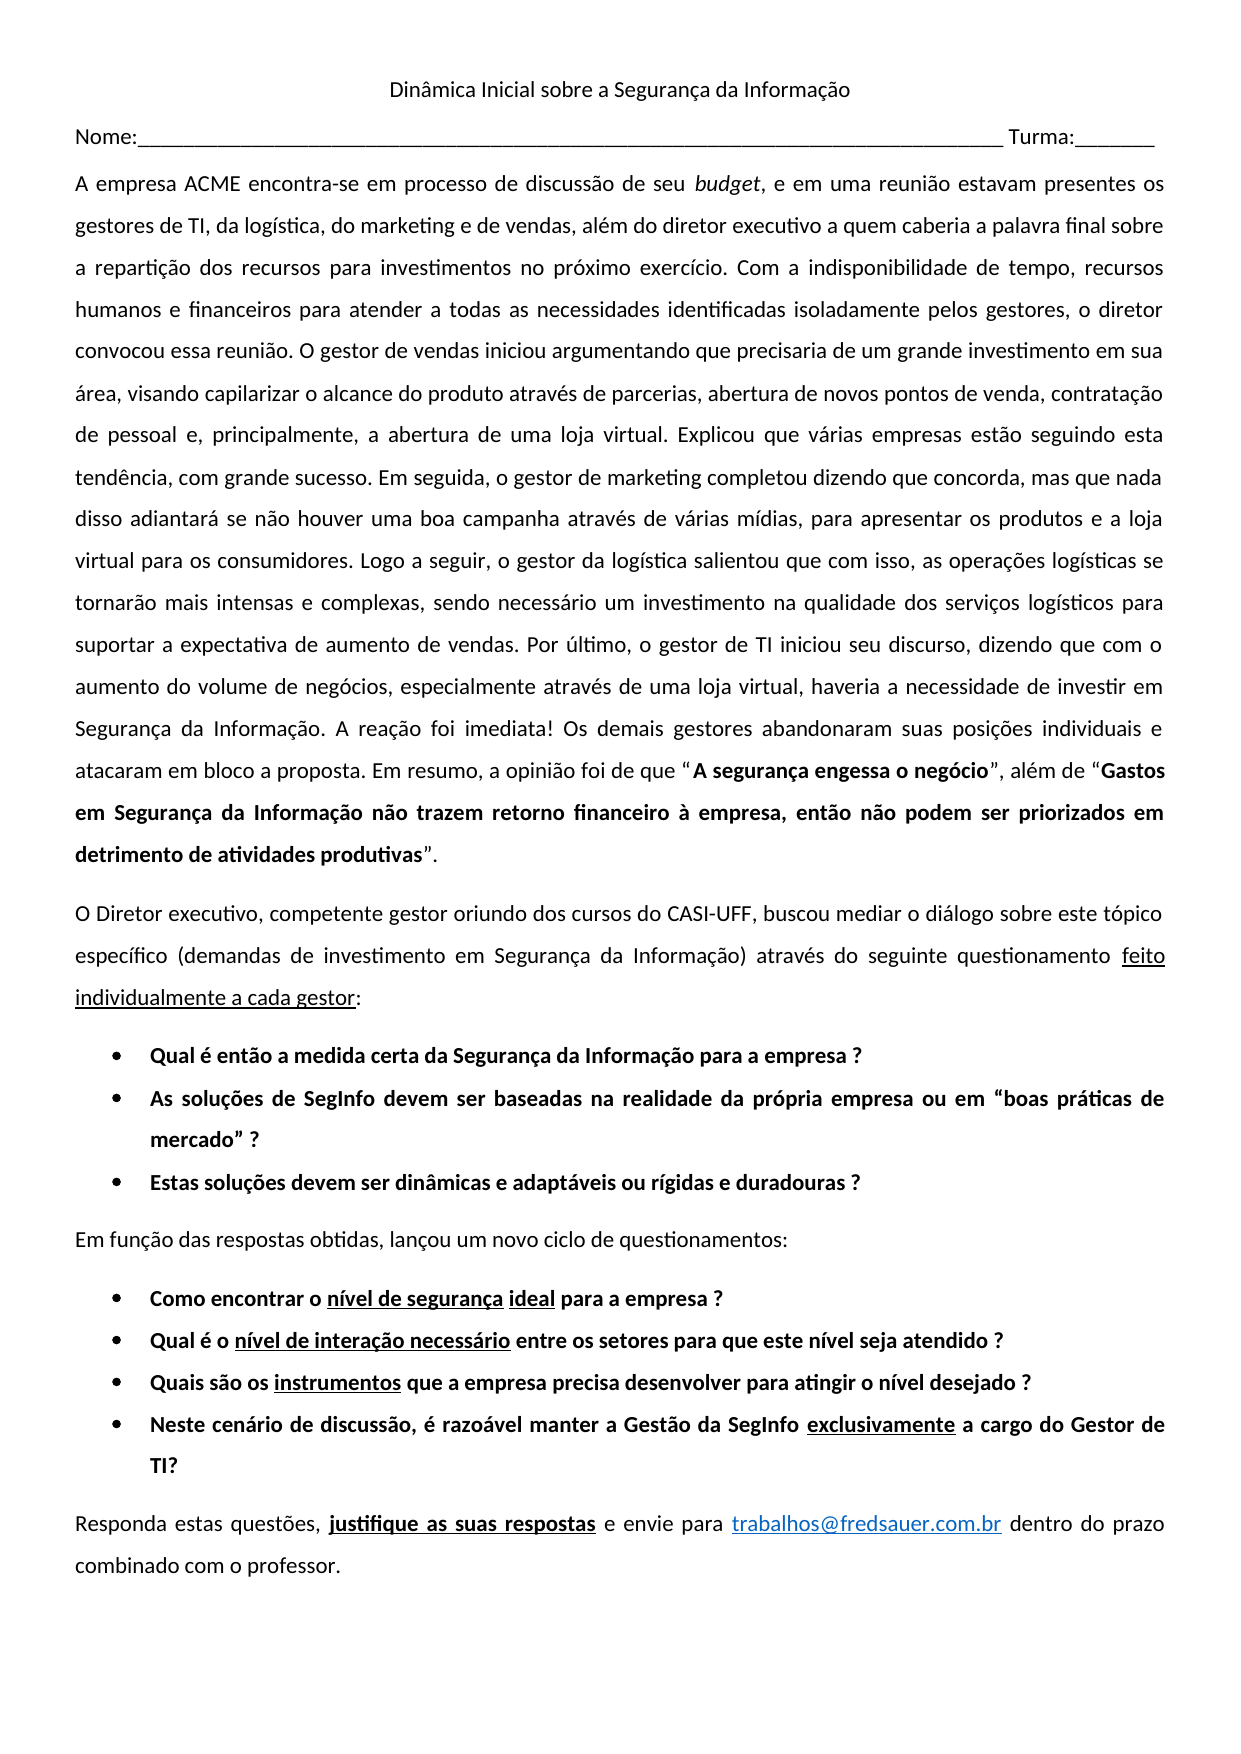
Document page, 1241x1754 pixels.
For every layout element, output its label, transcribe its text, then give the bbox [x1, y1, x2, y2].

list Neste cenário de discussão, é razoável manter a Gestão da SegInfo exclusivamente a cargo do Gestor de TI? [112, 1410, 1165, 1480]
text Responda estas questões, justifique as suas respostas e envie para trabalhos@fredsauer.com.br dentro do prazo combinado com o professor. [75, 1509, 1165, 1579]
list Qual é então a medida certa da Segurança da Informação para a empresa ? [112, 1042, 1165, 1070]
list As soluções de SegInfo devem ser baseadas na realidade da própria empresa ou em “boas práticas de mercado” ? [112, 1084, 1165, 1154]
list Como encontrar o nível de segurança ideal para a empresa ? [112, 1284, 1165, 1312]
text Nome:____________________________________________________________________________ Turma:_______ [75, 122, 1165, 150]
list Qual é o nível de interação necessário entre os setores para que este nível seja atendido ? [112, 1326, 1165, 1354]
list Estas soluções devem ser dinâmicas e adaptáveis ou rígidas e duradouras ? [112, 1168, 1165, 1196]
text Em função das respostas obtidas, lançou um novo ciclo de questionamentos: [75, 1225, 1165, 1253]
list Quais são os instrumentos que a empresa precisa desenvolver para atingir o nível desejado ? [112, 1368, 1165, 1396]
text A empresa ACME encontra-se em processo de discussão de seu budget, e em uma reunião estavam presentes os gestores de TI, da logística, do marketing e de vendas, além do diretor executivo a quem caberia a palavra final sobre a repartição dos recursos para investimentos no próximo exercício. Com a indisponibilidade de tempo, recursos humanos e financeiros para atender a todas as necessidades identificadas isoladamente pelos gestores, o diretor convocou essa reunião. O gestor de vendas iniciou argumentando que precisaria de um grande investimento em sua área, visando capilarizar o alcance do produto através de parcerias, abertura de novos pontos de venda, contratação de pessoal e, principalmente, a abertura de uma loja virtual. Explicou que várias empresas estão seguindo esta tendência, com grande sucesso. Em seguida, o gestor de marketing completou dizendo que concorda, mas que nada disso adiantará se não houver uma boa campanha através de várias mídias, para apresentar os produtos e a loja virtual para os consumidores. Logo a seguir, o gestor da logística salientou que com isso, as operações logísticas se tornarão mais intensas e complexas, sendo necessário um investimento na qualidade dos serviços logísticos para suportar a expectativa de aumento de vendas. Por último, o gestor de TI iniciou seu discurso, dizendo que com o aumento do volume de negócios, especialmente através de uma loja virtual, haveria a necessidade de investir em Segurança da Informação. A reação foi imediata! Os demais gestores abandonaram suas posições individuais e atacaram em bloco a proposta. Em resumo, a opinião foi de que “A segurança engessa o negócio”, além de “Gastos em Segurança da Informação não trazem retorno financeiro à empresa, então não podem ser priorizados em detrimento de atividades produtivas”. [75, 169, 1165, 868]
text Dinâmica Inicial sobre a Segurança da Informação [75, 75, 1165, 103]
text O Diretor executivo, competente gestor oriundo dos cursos do CASI-UFF, buscou mediar o diálogo sobre este tópico específico (demandas de investimento em Segurança da Informação) através do seguinte questionamento feito individualmente a cada gestor: [75, 899, 1165, 1011]
